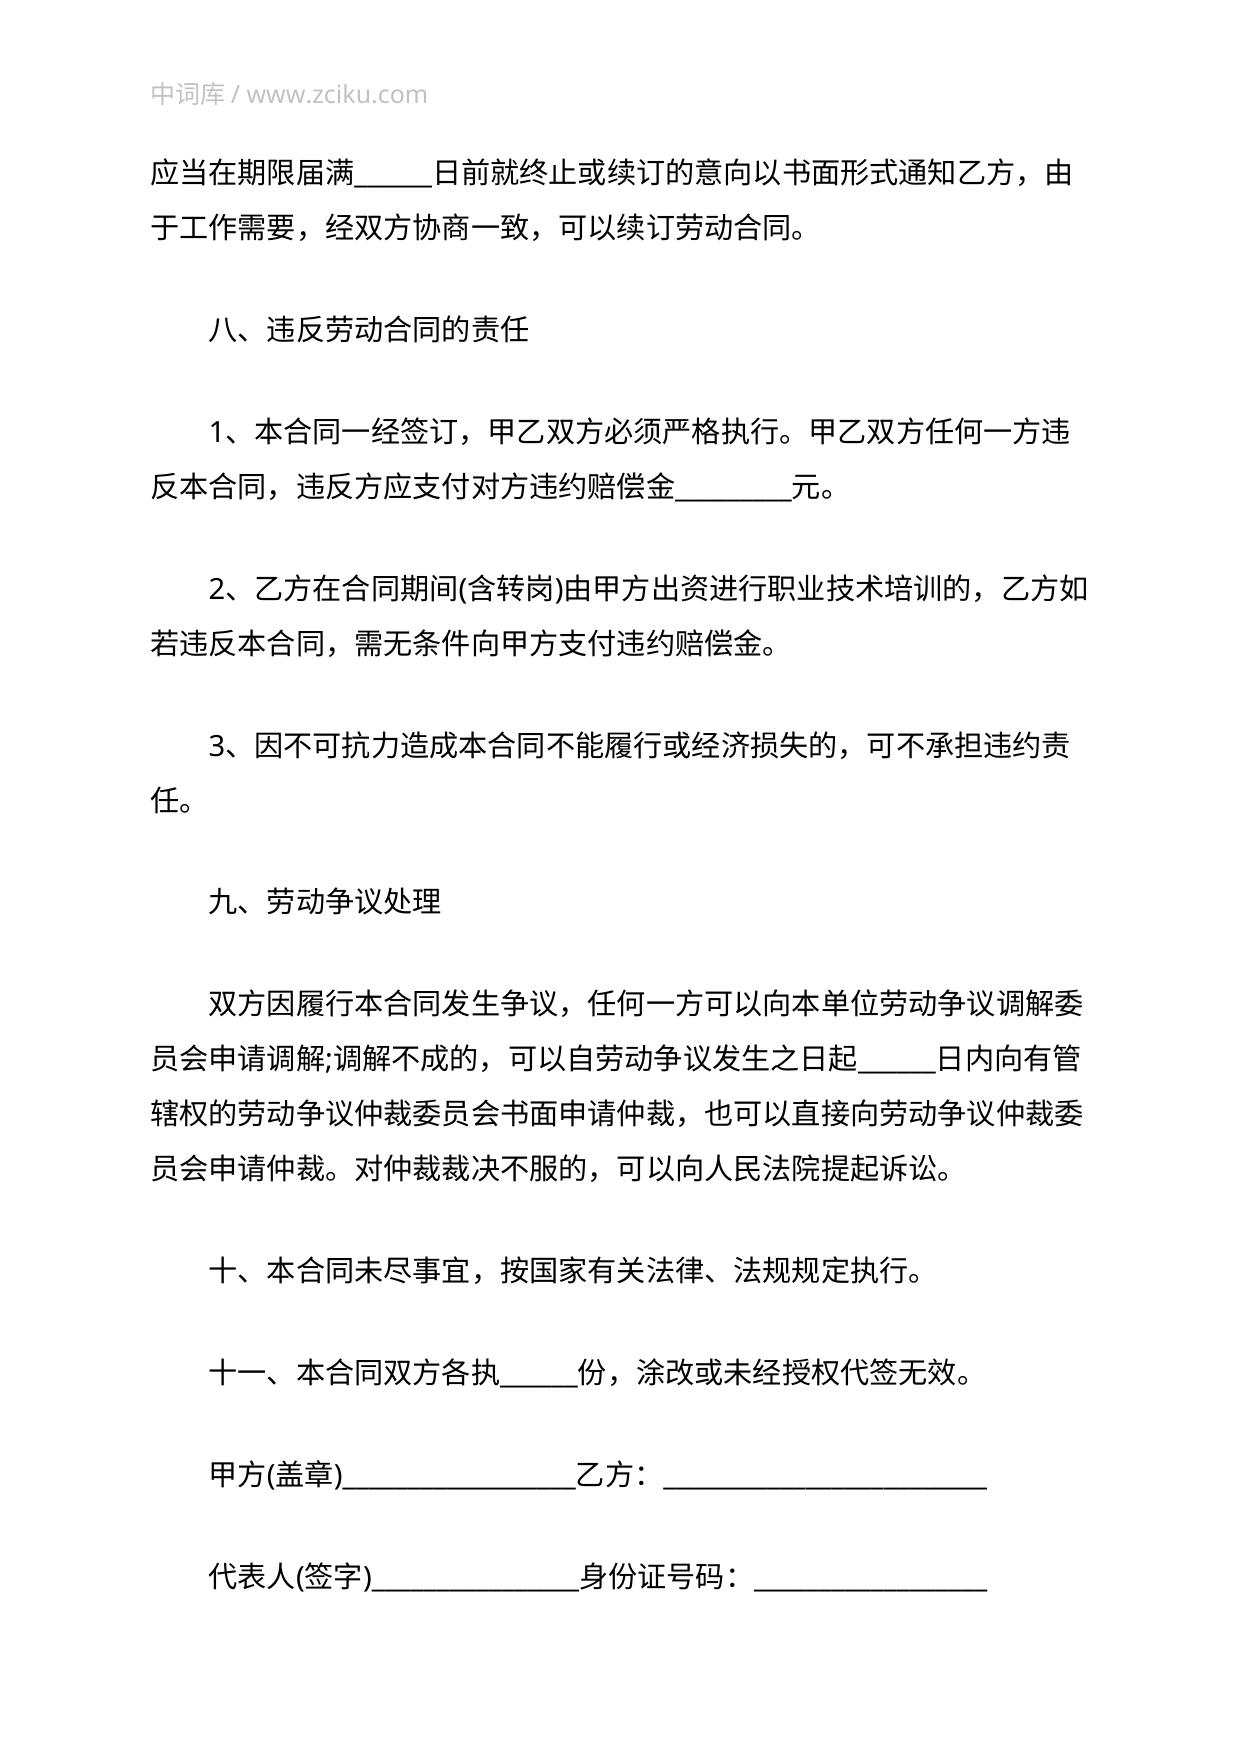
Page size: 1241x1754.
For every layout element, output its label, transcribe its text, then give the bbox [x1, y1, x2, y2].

text 十一、本合同双方各执______份，涂改或未经授权代签无效。 [150, 1349, 1090, 1392]
text 八、违反劳动合同的责任 [150, 307, 1090, 349]
text 甲方(盖章)__________________乙方：_________________________ [150, 1451, 1090, 1493]
text 1、本合同一经签订，甲乙双方必须严格执行。甲乙双方任何一方违反本合同，违反方应支付对方违约赔偿金_________元。 [150, 408, 1090, 506]
text 2、乙方在合同期间(含转岗)由甲方出资进行职业技术培训的，乙方如若违反本合同，需无条件向甲方支付违约赔偿金。 [150, 566, 1090, 663]
text 九、劳动争议处理 [150, 879, 1090, 921]
text 十、本合同未尽事宜，按国家有关法律、法规规定执行。 [150, 1247, 1090, 1290]
text 3、因不可抗力造成本合同不能履行或经济损失的，可不承担违约责任。 [150, 722, 1090, 819]
text 代表人(签字)________________身份证号码：__________________ [150, 1553, 1090, 1596]
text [150, 150, 1090, 247]
text 双方因履行本合同发生争议，任何一方可以向本单位劳动争议调解委员会申请调解;调解不成的，可以自劳动争议发生之日起______日内向有管辖权的劳动争议仲裁委员会书面申请仲裁，也可以直接向劳动争议仲裁委员会申请仲裁。对仲裁裁决不服的，可以向人民法院提起诉讼。 [150, 981, 1090, 1188]
